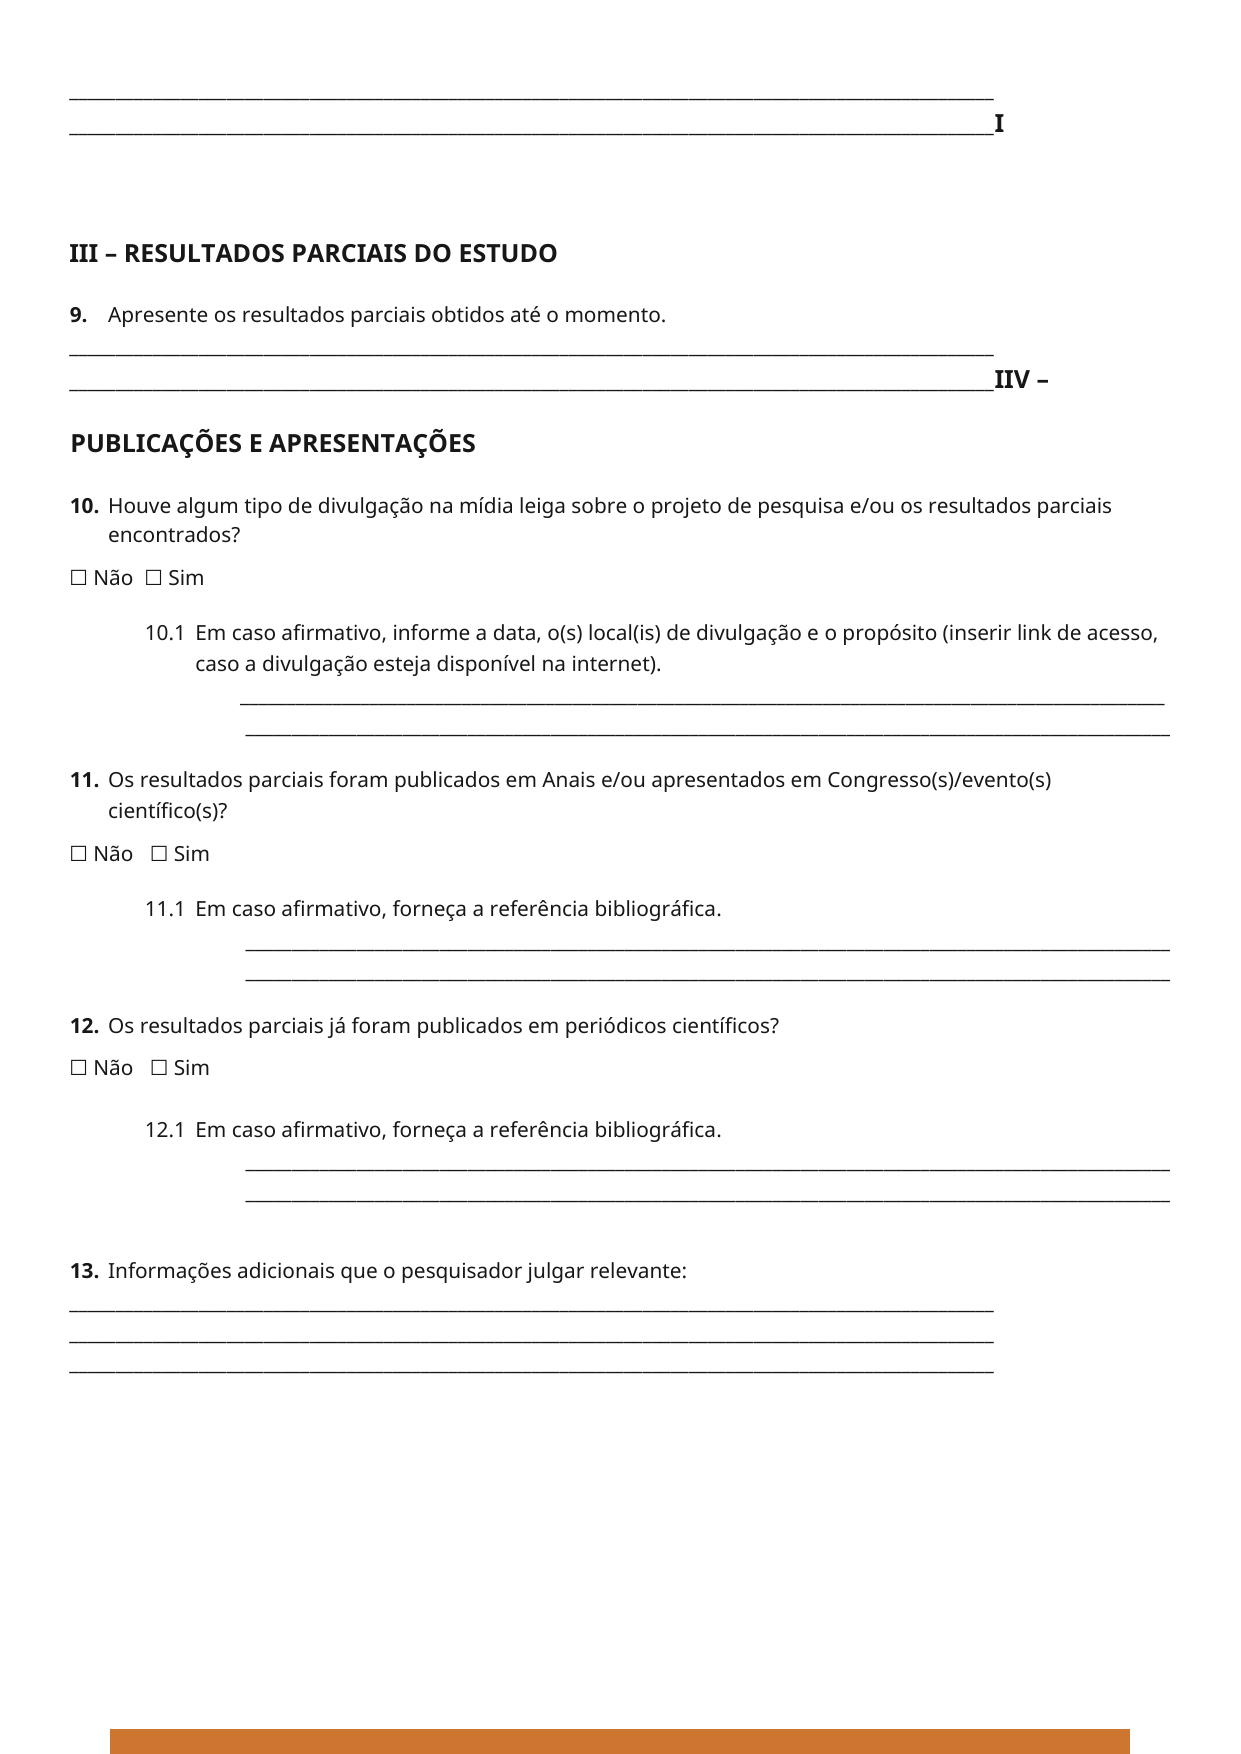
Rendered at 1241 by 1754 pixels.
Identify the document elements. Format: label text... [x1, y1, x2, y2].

text Não Sim [69, 563, 1171, 591]
text ____________________________________________________________________________________________________ [69, 1146, 1171, 1174]
text Não Sim [69, 1053, 1171, 1082]
text Não Sim [69, 839, 1171, 867]
list Em caso afirmativo, informe a data, o(s) local(is) de divulgação e o propósito (inserir link de acesso, caso a divulgação esteja disponível na internet). [144, 618, 1171, 678]
text ____________________________________________________________________________________________________ [69, 956, 1171, 985]
list Em caso afirmativo, forneça a referência bibliográfica. [144, 1115, 1171, 1143]
text ____________________________________________________________________________________________________ [69, 331, 1171, 359]
text ____________________________________________________________________________________________________ [69, 1177, 1171, 1205]
text ____________________________________________________________________________________________________ [69, 1287, 1171, 1316]
text ____________________________________________________________________________________________________IIV – PUBLICAÇÕES E APRESENTAÇÕES [69, 362, 1171, 460]
text ____________________________________________________________________________________________________ [69, 1348, 1171, 1377]
list Apresente os resultados parciais obtidos até o momento. [69, 300, 1171, 329]
text ____________________________________________________________________________________________________ [69, 711, 1171, 739]
list Houve algum tipo de divulgação na mídia leiga sobre o projeto de pesquisa e/ou os resultados parciais encontrados? [69, 491, 1171, 549]
text ____________________________________________________________________________________________________ [69, 75, 1171, 103]
list Informações adicionais que o pesquisador julgar relevante: [69, 1256, 1171, 1285]
text ____________________________________________________________________________________________________I [69, 106, 1171, 140]
text ____________________________________________________________________________________________________ [69, 1318, 1171, 1346]
text III – RESULTADOS PARCIAIS DO ESTUDO [69, 236, 1171, 269]
list Os resultados parciais já foram publicados em periódicos científicos? [69, 1011, 1171, 1039]
list Em caso afirmativo, forneça a referência bibliográfica. [144, 894, 1171, 923]
text ____________________________________________________________________________________________________ [69, 926, 1171, 954]
list Os resultados parciais foram publicados em Anais e/ou apresentados em Congresso(s)/evento(s) científico(s)? [69, 766, 1171, 825]
text ____________________________________________________________________________________________________ [69, 680, 1171, 709]
